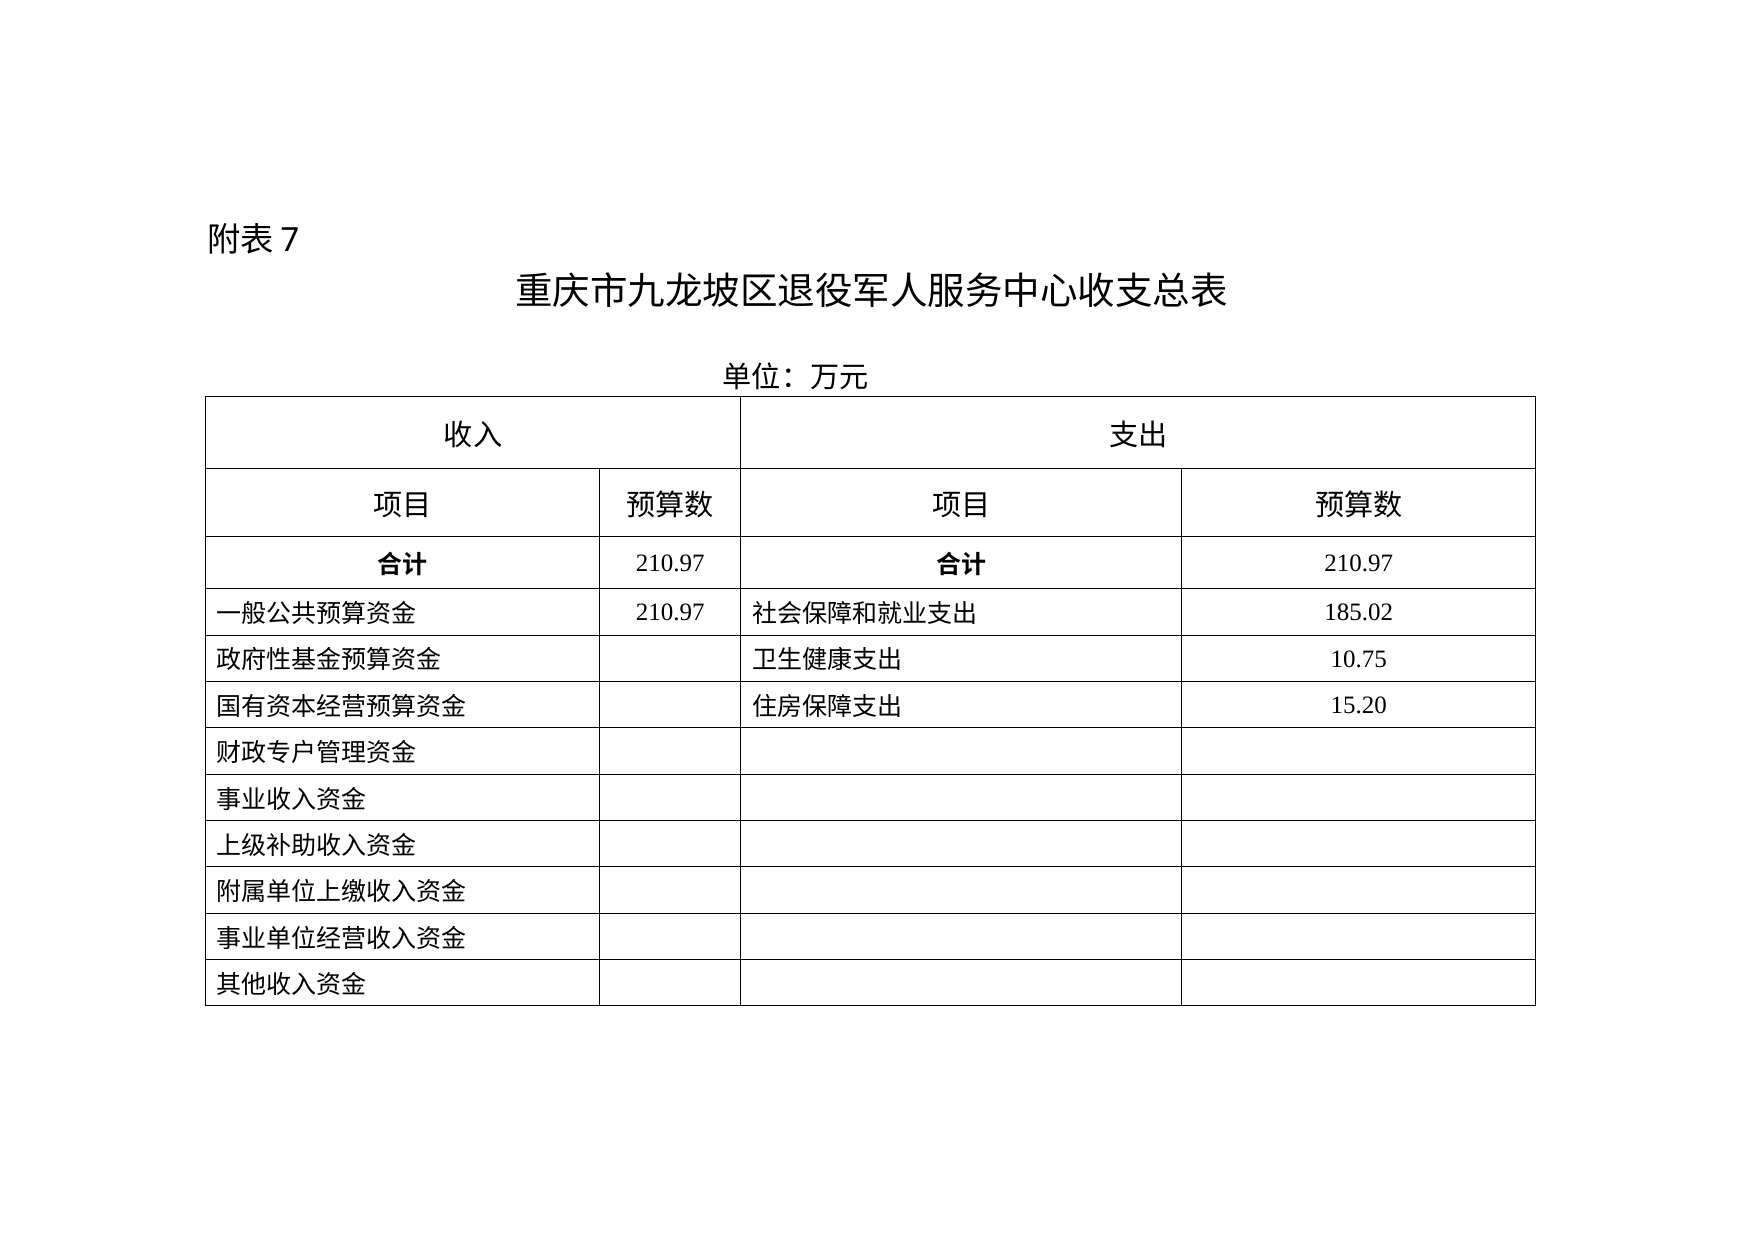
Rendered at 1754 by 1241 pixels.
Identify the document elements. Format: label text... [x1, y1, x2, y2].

table_cell [1182, 775, 1535, 820]
table_cell [600, 914, 740, 959]
table_cell [741, 960, 1181, 1005]
table_cell [600, 775, 740, 820]
table_cell 政府性基金预算资金 [206, 636, 599, 681]
table_cell [600, 821, 740, 866]
table_cell 合计 [741, 537, 1181, 588]
table_cell 国有资本经营预算资金 [206, 682, 599, 727]
table_cell 210.97 [1182, 537, 1535, 588]
table_cell 上级补助收入资金 [206, 821, 599, 866]
table_cell 卫生健康支出 [741, 636, 1181, 681]
table_cell [600, 636, 740, 681]
table_cell [741, 775, 1181, 820]
table_cell [600, 867, 740, 913]
table_cell 事业单位经营收入资金 [206, 914, 599, 959]
table_cell 项目 [741, 469, 1181, 536]
table_cell 一般公共预算资金 [206, 589, 599, 634]
table_cell 预算数 [600, 469, 740, 536]
table_cell 185.02 [1182, 589, 1535, 634]
table_cell [741, 914, 1181, 959]
table_cell [1182, 960, 1535, 1005]
table_cell [1182, 914, 1535, 959]
table_cell 210.97 [600, 589, 740, 634]
text 单位：万元 [207, 353, 1535, 396]
table_cell 15.20 [1182, 682, 1535, 727]
table_cell [1182, 867, 1535, 913]
table_cell 合计 [206, 537, 599, 588]
table_cell [1182, 821, 1535, 866]
table_cell 210.97 [600, 537, 740, 588]
table_cell 项目 [206, 469, 599, 536]
table_header 支出 [741, 397, 1535, 468]
table_cell 10.75 [1182, 636, 1535, 681]
table_cell [741, 867, 1181, 913]
table_header 收入 [206, 397, 740, 468]
table_cell 预算数 [1182, 469, 1535, 536]
table_cell [600, 728, 740, 773]
text 附表7 [207, 212, 1535, 261]
table_cell 附属单位上缴收入资金 [206, 867, 599, 913]
text 重庆市九龙坡区退役军人服务中心收支总表 [207, 261, 1535, 315]
table_cell [741, 821, 1181, 866]
table_cell [741, 728, 1181, 773]
table_cell 事业收入资金 [206, 775, 599, 820]
table_cell [600, 682, 740, 727]
table_cell [600, 960, 740, 1005]
table_cell 社会保障和就业支出 [741, 589, 1181, 634]
table_cell 财政专户管理资金 [206, 728, 599, 773]
table_cell [1182, 728, 1535, 773]
table_cell 其他收入资金 [206, 960, 599, 1005]
table_cell 住房保障支出 [741, 682, 1181, 727]
